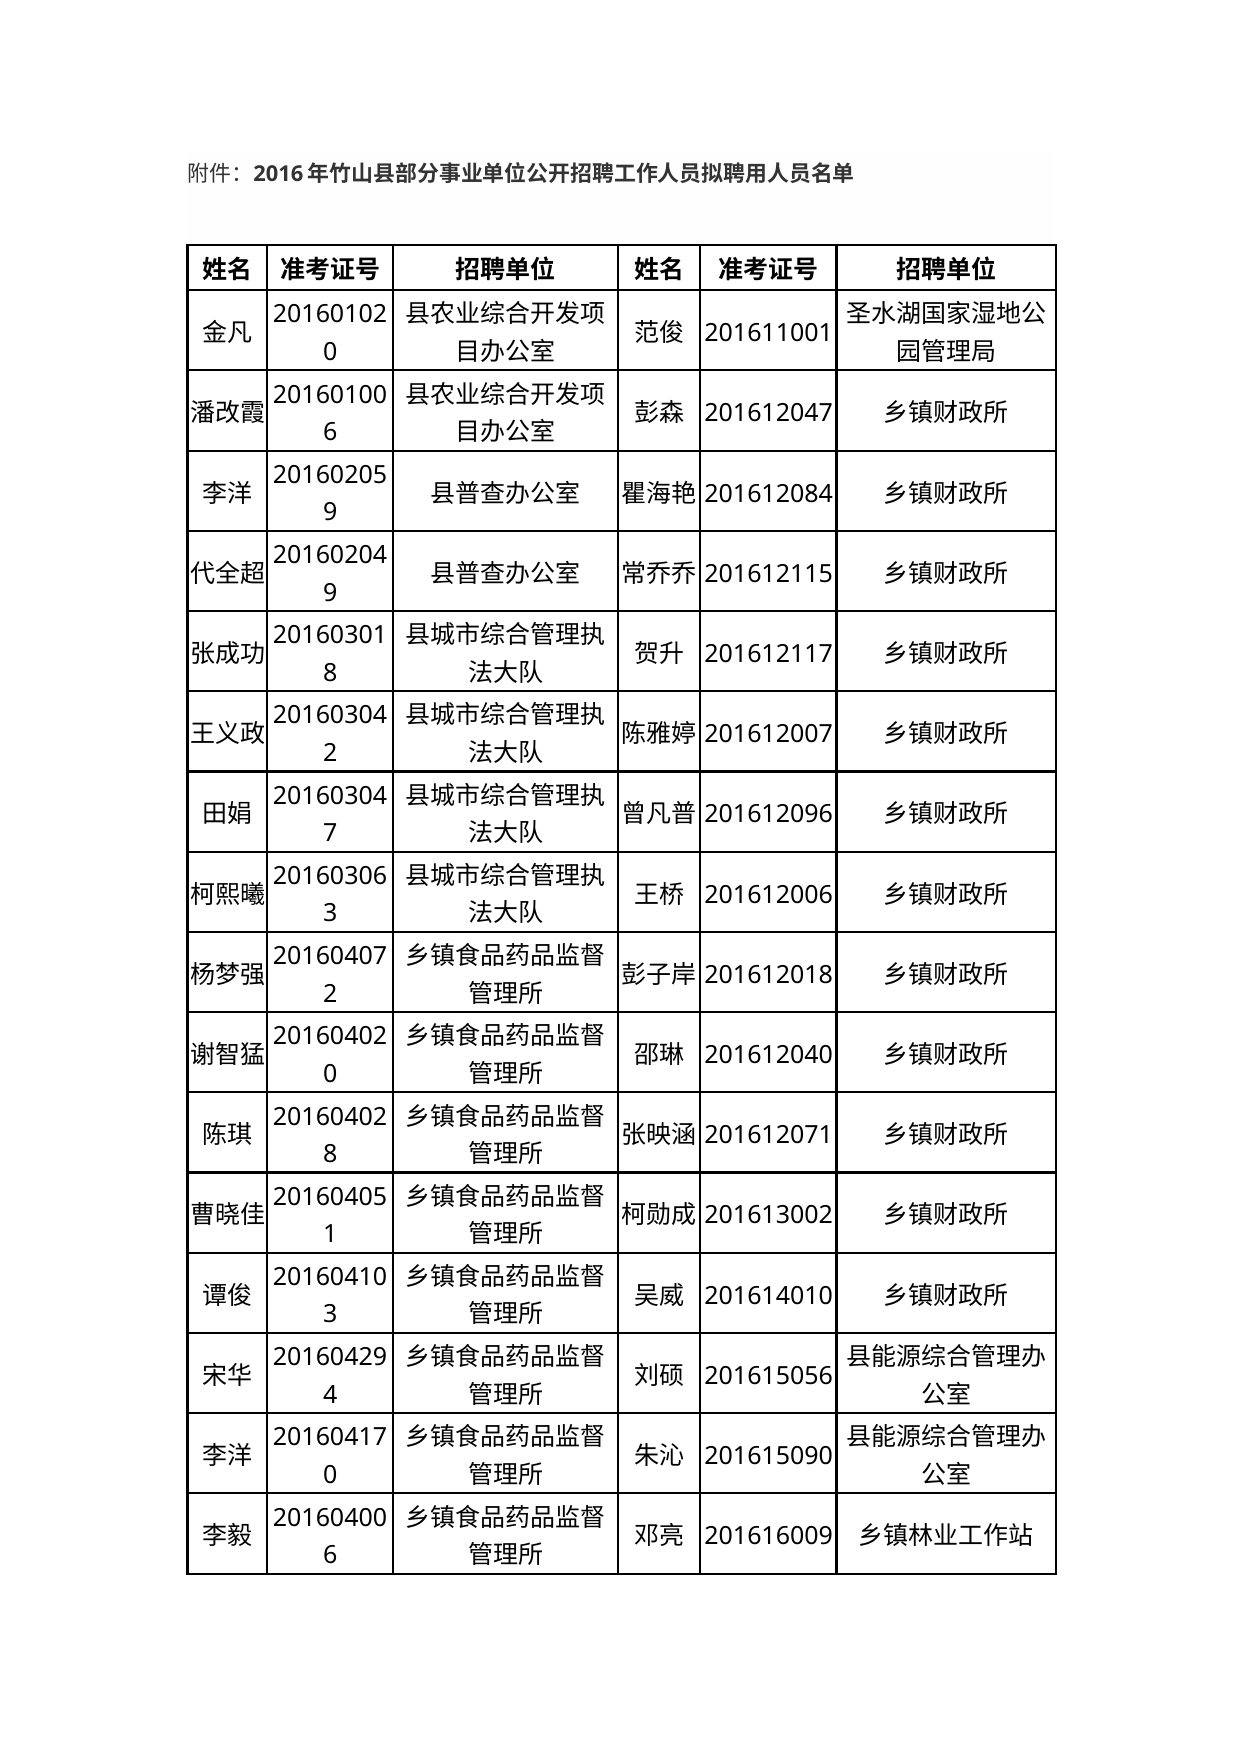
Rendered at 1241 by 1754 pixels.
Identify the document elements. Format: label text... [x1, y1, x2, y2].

table_cell 201604103 [268, 1254, 392, 1332]
table_header 准考证号 [701, 246, 835, 289]
table_cell 李洋 [189, 1414, 266, 1492]
table_cell 宋华 [189, 1334, 266, 1412]
table_cell 201604072 [268, 933, 392, 1011]
table_cell 201603063 [268, 853, 392, 931]
table_cell 201612096 [701, 773, 835, 851]
table_cell 李洋 [189, 452, 266, 530]
table_cell 乡镇财政所 [838, 371, 1055, 449]
table_cell 范俊 [619, 291, 699, 369]
table_cell 乡镇财政所 [838, 452, 1055, 530]
table_cell 柯熙曦 [189, 853, 266, 931]
table_header 招聘单位 [838, 246, 1055, 289]
table_cell 县城市综合管理执法大队 [394, 692, 617, 770]
table_cell 邵琳 [619, 1013, 699, 1091]
table_cell 邓亮 [619, 1494, 699, 1572]
text 附件：2016年竹山县部分事业单位公开招聘工作人员拟聘用人员名单 [187, 150, 1053, 187]
table_cell 乡镇财政所 [838, 532, 1055, 610]
table_cell 杨梦强 [189, 933, 266, 1011]
table_cell 201604006 [268, 1494, 392, 1572]
table_cell 乡镇财政所 [838, 853, 1055, 931]
table_cell 李毅 [189, 1494, 266, 1572]
table_cell 刘硕 [619, 1334, 699, 1412]
table_cell 乡镇财政所 [838, 773, 1055, 851]
table_cell 陈琪 [189, 1093, 266, 1171]
table_cell 乡镇财政所 [838, 1093, 1055, 1171]
table_cell 乡镇食品药品监督管理所 [394, 933, 617, 1011]
table_header 姓名 [189, 246, 266, 289]
table_cell 县能源综合管理办公室 [838, 1414, 1055, 1492]
table_cell 乡镇财政所 [838, 692, 1055, 770]
table_cell 201604020 [268, 1013, 392, 1091]
table_cell 彭子岸 [619, 933, 699, 1011]
table_cell 201604028 [268, 1093, 392, 1171]
table_cell 柯勋成 [619, 1174, 699, 1252]
table_cell 201611001 [701, 291, 835, 369]
table_cell 201612117 [701, 612, 835, 690]
table_cell 王义政 [189, 692, 266, 770]
table_cell 县普查办公室 [394, 452, 617, 530]
table_cell 乡镇食品药品监督管理所 [394, 1093, 617, 1171]
table_cell 瞿海艳 [619, 452, 699, 530]
table_cell 201612047 [701, 371, 835, 449]
table_cell 乡镇食品药品监督管理所 [394, 1494, 617, 1572]
table_cell 201601020 [268, 291, 392, 369]
table_cell 乡镇食品药品监督管理所 [394, 1414, 617, 1492]
table_cell 201612071 [701, 1093, 835, 1171]
table_cell 县能源综合管理办公室 [838, 1334, 1055, 1412]
table_cell 201604294 [268, 1334, 392, 1412]
table_cell 乡镇食品药品监督管理所 [394, 1013, 617, 1091]
table_cell 201604170 [268, 1414, 392, 1492]
table_cell 201603047 [268, 773, 392, 851]
table_cell 201616009 [701, 1494, 835, 1572]
table_cell 陈雅婷 [619, 692, 699, 770]
table_cell 201614010 [701, 1254, 835, 1332]
table_cell 张成功 [189, 612, 266, 690]
table_cell 乡镇食品药品监督管理所 [394, 1334, 617, 1412]
table_cell 朱沁 [619, 1414, 699, 1492]
table_cell 常乔乔 [619, 532, 699, 610]
table_cell 201612007 [701, 692, 835, 770]
table_cell 乡镇财政所 [838, 1174, 1055, 1252]
table_cell 贺升 [619, 612, 699, 690]
table_cell 田娟 [189, 773, 266, 851]
table_cell 乡镇财政所 [838, 1254, 1055, 1332]
table_cell 201612084 [701, 452, 835, 530]
table_cell 乡镇财政所 [838, 612, 1055, 690]
table_cell 县农业综合开发项目办公室 [394, 291, 617, 369]
table_cell 张映涵 [619, 1093, 699, 1171]
table_cell 县城市综合管理执法大队 [394, 853, 617, 931]
table_cell 201615056 [701, 1334, 835, 1412]
table_cell 乡镇财政所 [838, 933, 1055, 1011]
table_cell 201612040 [701, 1013, 835, 1091]
table_header 姓名 [619, 246, 699, 289]
table_cell 201602059 [268, 452, 392, 530]
table_cell 201602049 [268, 532, 392, 610]
table_cell 201613002 [701, 1174, 835, 1252]
table_cell 乡镇食品药品监督管理所 [394, 1174, 617, 1252]
table_cell 吴威 [619, 1254, 699, 1332]
table_cell 县城市综合管理执法大队 [394, 773, 617, 851]
table_cell 曾凡普 [619, 773, 699, 851]
table_cell 201612018 [701, 933, 835, 1011]
table_cell 谢智猛 [189, 1013, 266, 1091]
table_cell 乡镇食品药品监督管理所 [394, 1254, 617, 1332]
table_cell 县普查办公室 [394, 532, 617, 610]
table_header 招聘单位 [394, 246, 617, 289]
table_cell 王桥 [619, 853, 699, 931]
table_cell 县城市综合管理执法大队 [394, 612, 617, 690]
table_cell 曹晓佳 [189, 1174, 266, 1252]
table_cell 乡镇林业工作站 [838, 1494, 1055, 1572]
table_cell 201612006 [701, 853, 835, 931]
table_cell 201603042 [268, 692, 392, 770]
table_cell 金凡 [189, 291, 266, 369]
table_cell 201601006 [268, 371, 392, 449]
table_cell 201615090 [701, 1414, 835, 1492]
table_cell 潘改霞 [189, 371, 266, 449]
table_cell 彭森 [619, 371, 699, 449]
table_cell 201612115 [701, 532, 835, 610]
table_cell 谭俊 [189, 1254, 266, 1332]
table_cell 乡镇财政所 [838, 1013, 1055, 1091]
table_cell 县农业综合开发项目办公室 [394, 371, 617, 449]
table_header 准考证号 [268, 246, 392, 289]
table_cell 201604051 [268, 1174, 392, 1252]
table_cell 201603018 [268, 612, 392, 690]
table_cell 代全超 [189, 532, 266, 610]
table_cell 圣水湖国家湿地公园管理局 [838, 291, 1055, 369]
